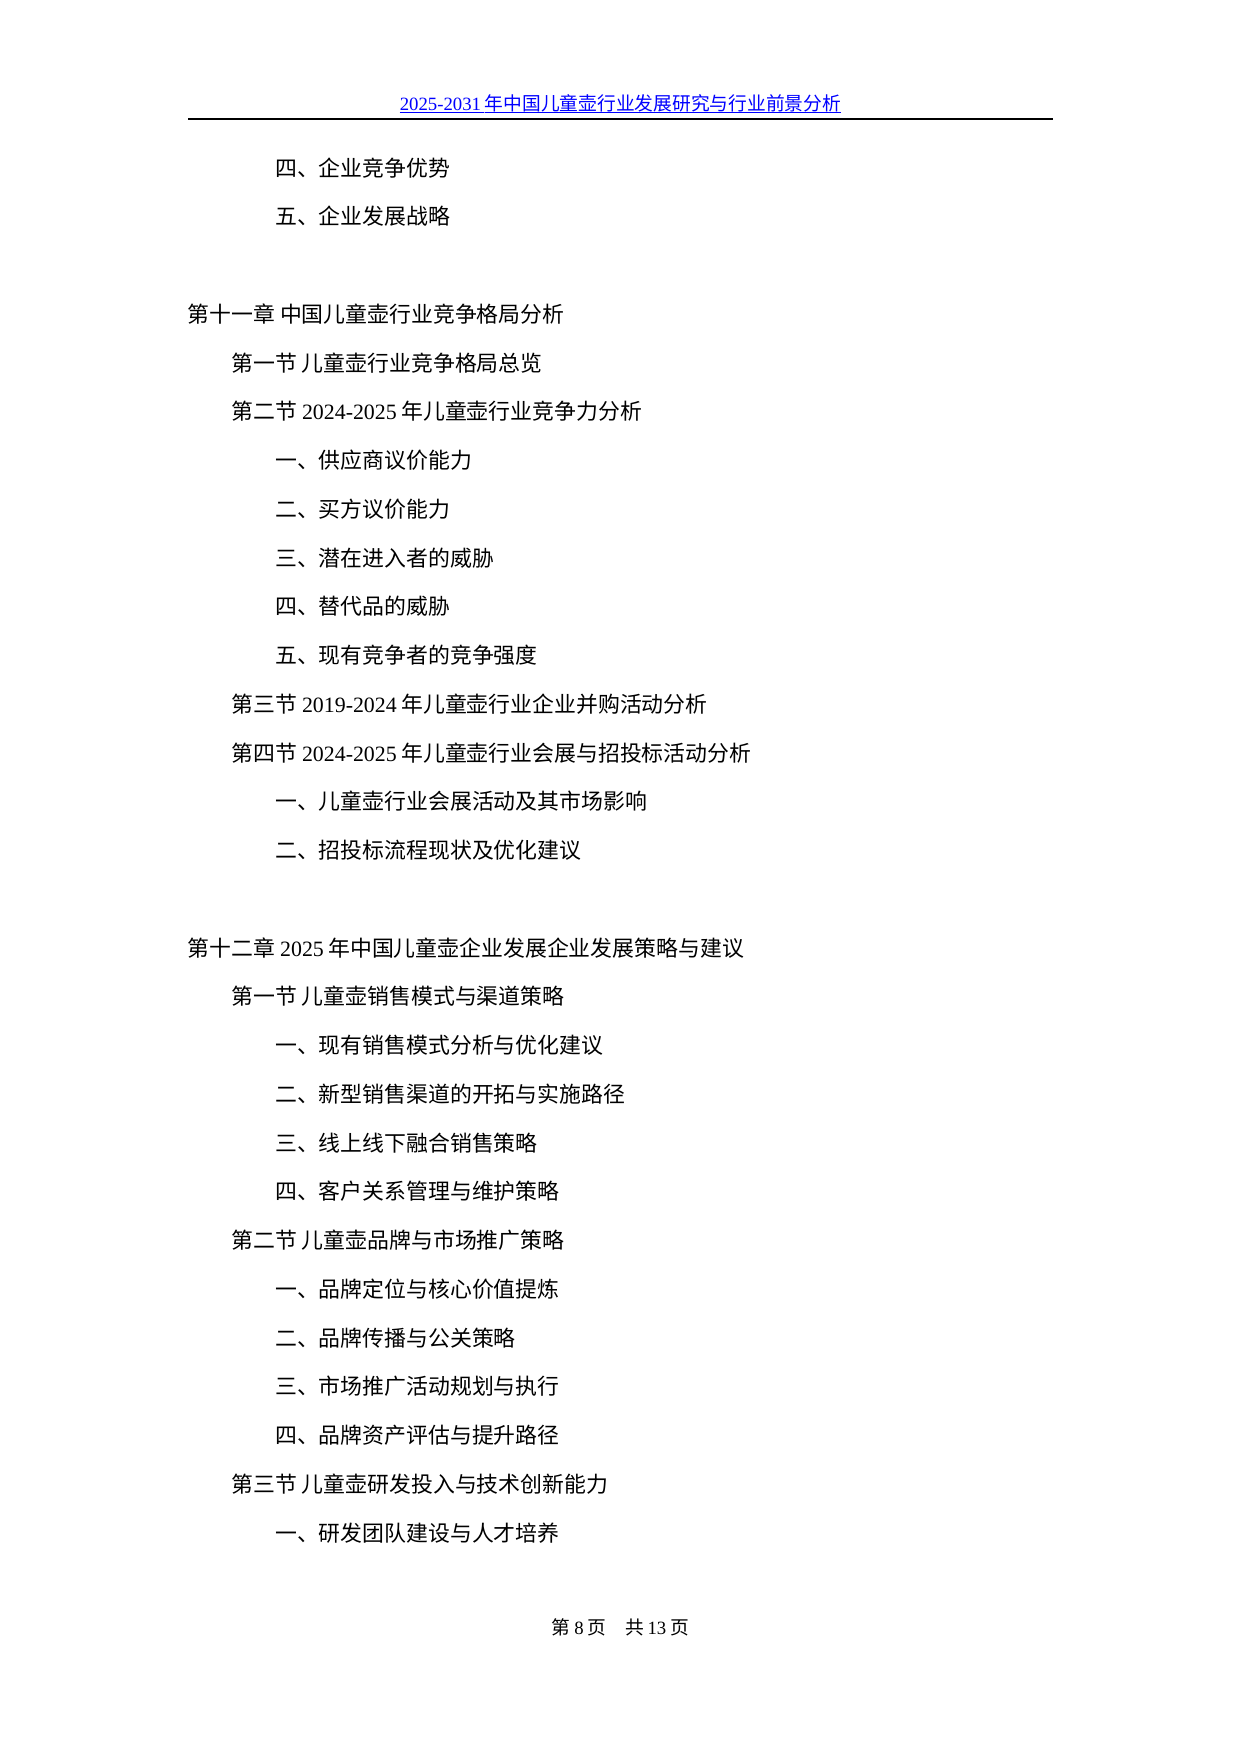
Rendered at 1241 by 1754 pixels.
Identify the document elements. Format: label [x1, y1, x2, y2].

text [187, 150, 1053, 1548]
